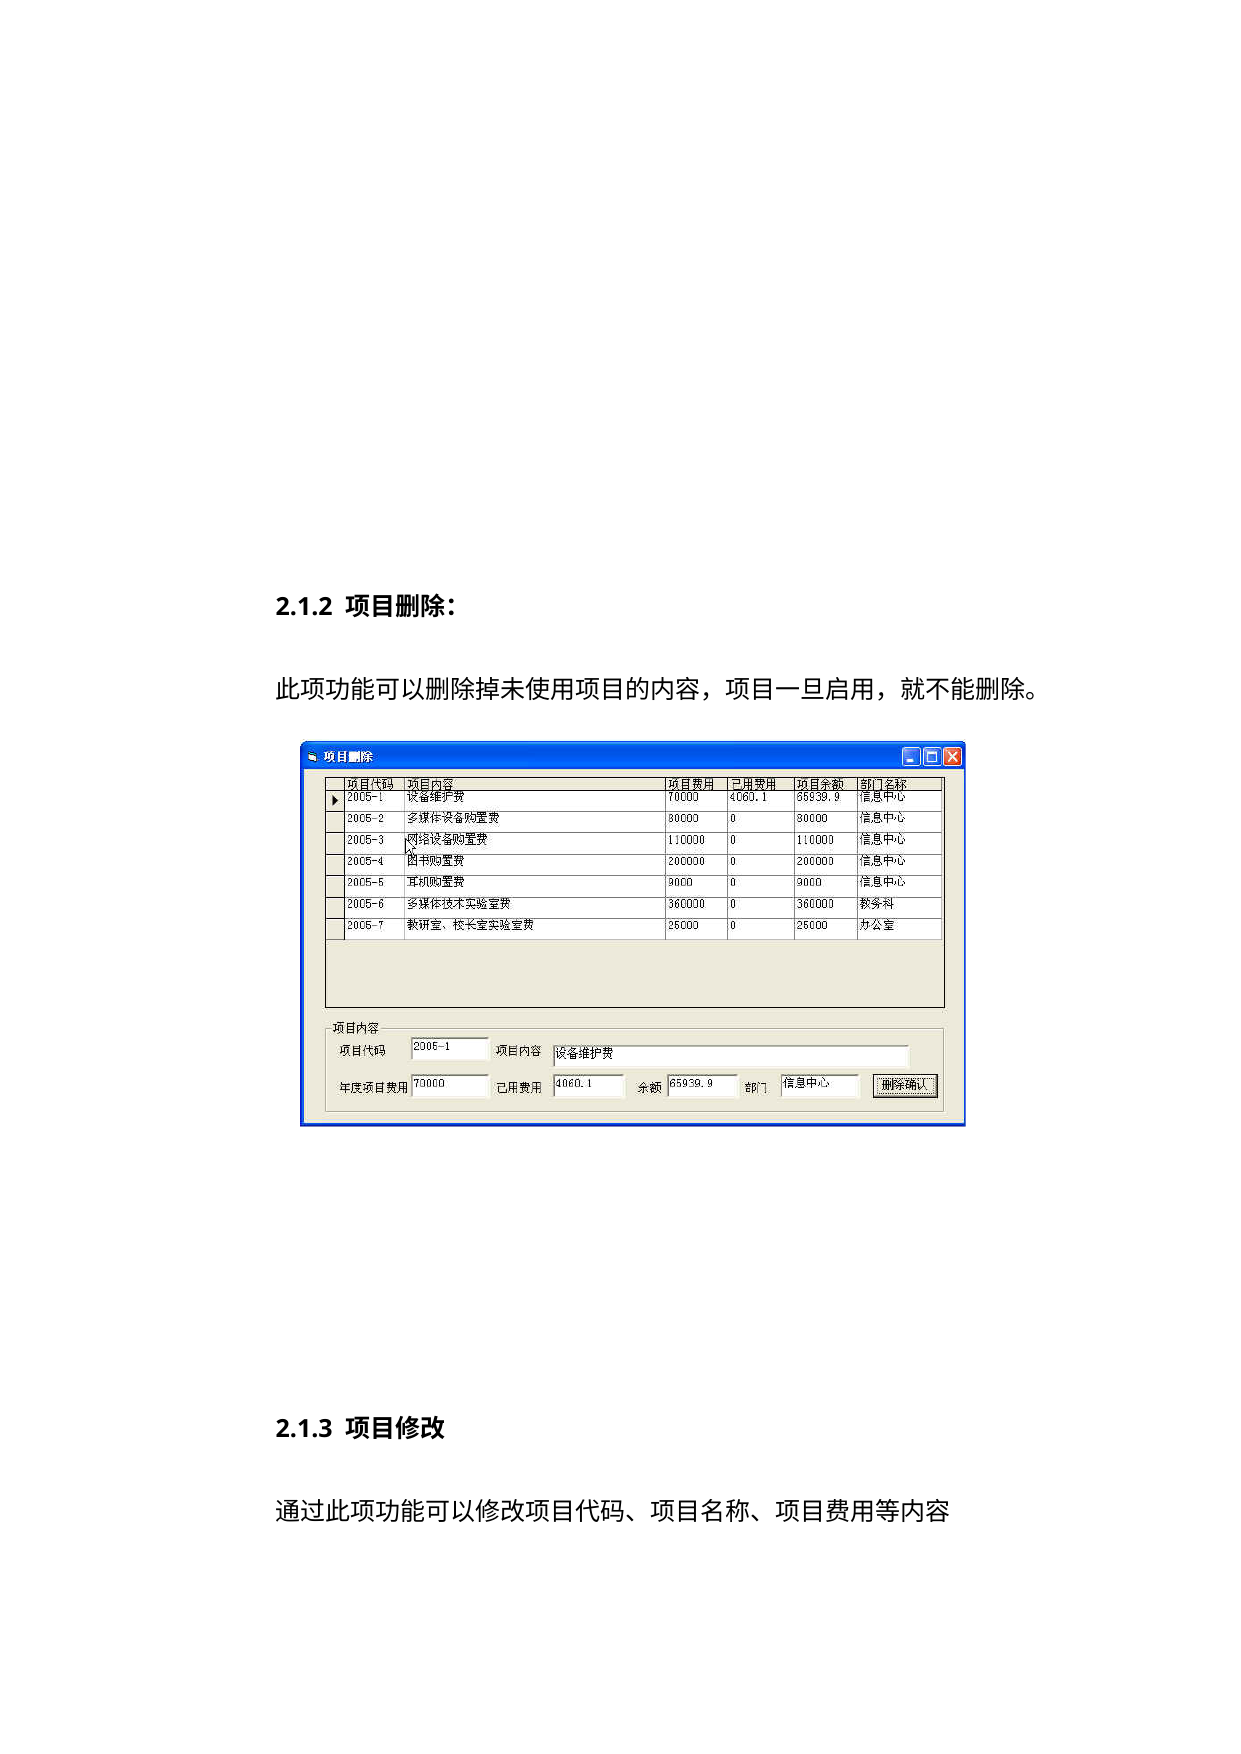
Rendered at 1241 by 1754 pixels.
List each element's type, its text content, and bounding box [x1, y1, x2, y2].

picture [300, 739, 966, 1127]
text 通过此项功能可以修改项目代码、项目名称、项目费用等内容 [187, 1477, 1053, 1542]
text 2.1.2 项目删除： [187, 572, 1053, 637]
text 此项功能可以删除掉未使用项目的内容，项目一旦启用，就不能删除。 [187, 655, 1053, 720]
text 2.1.3 项目修改 [187, 1394, 1053, 1459]
